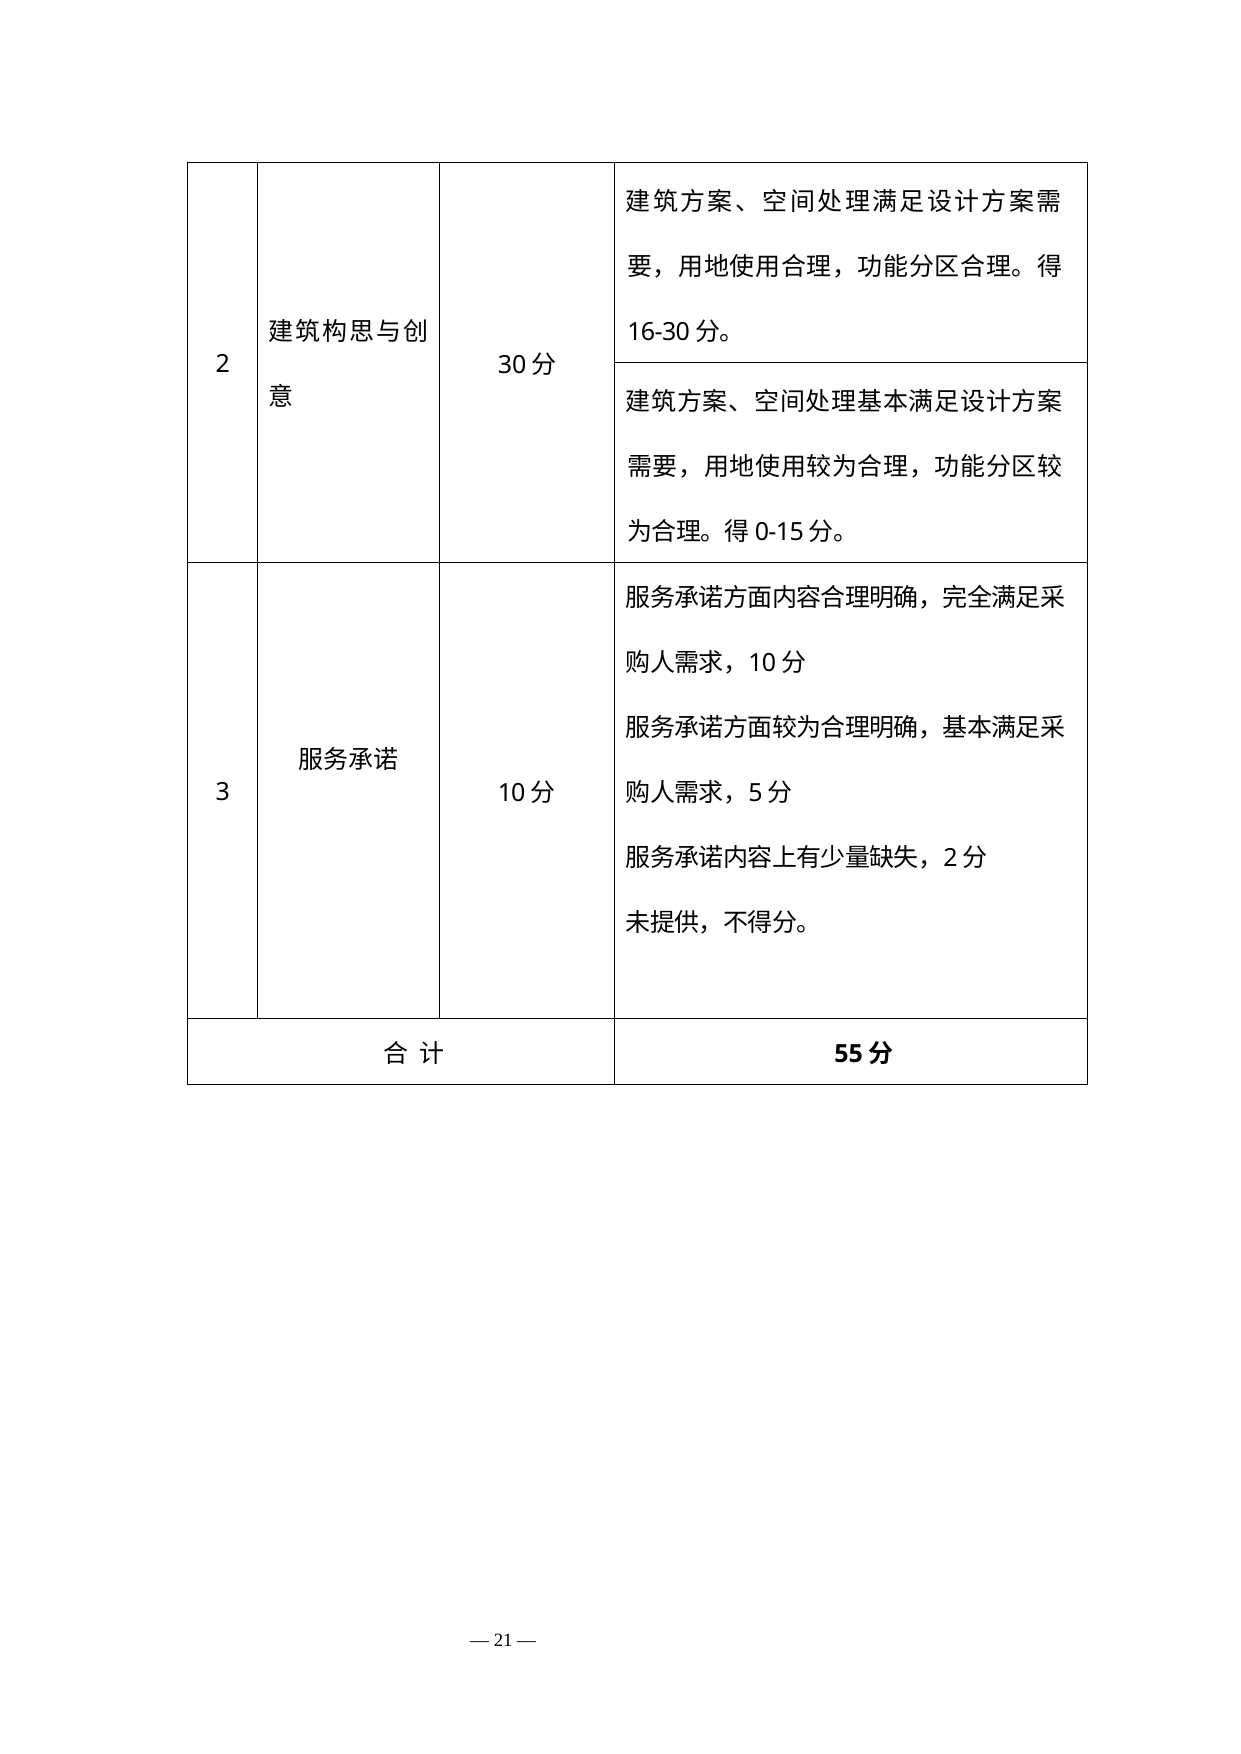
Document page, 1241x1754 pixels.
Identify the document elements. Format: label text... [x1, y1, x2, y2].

table_cell 建筑构思与创意 [258, 163, 439, 562]
table_cell 服务承诺方面内容合理明确，完全满足采购人需求，10分 服务承诺方面较为合理明确，基本满足采购人需求，5分 服务承诺内容上有少量缺失，2分 未提供，不得分。 [615, 563, 1087, 1018]
table_cell 建筑方案、空间处理基本满足设计方案需要，用地使用较为合理，功能分区较为合理。得0-15分。 [615, 363, 1087, 562]
table_cell 服务承诺 [258, 563, 439, 1018]
table_cell 合 计 [188, 1019, 614, 1084]
table_cell 3 [188, 563, 257, 1018]
table_cell 2 [188, 163, 257, 562]
table_cell 建筑方案、空间处理满足设计方案需要，用地使用合理，功能分区合理。得16-30分。 [615, 163, 1087, 362]
table_cell 10分 [440, 563, 614, 1018]
table_cell 55分 [615, 1019, 1087, 1084]
table_cell 30分 [440, 163, 614, 562]
